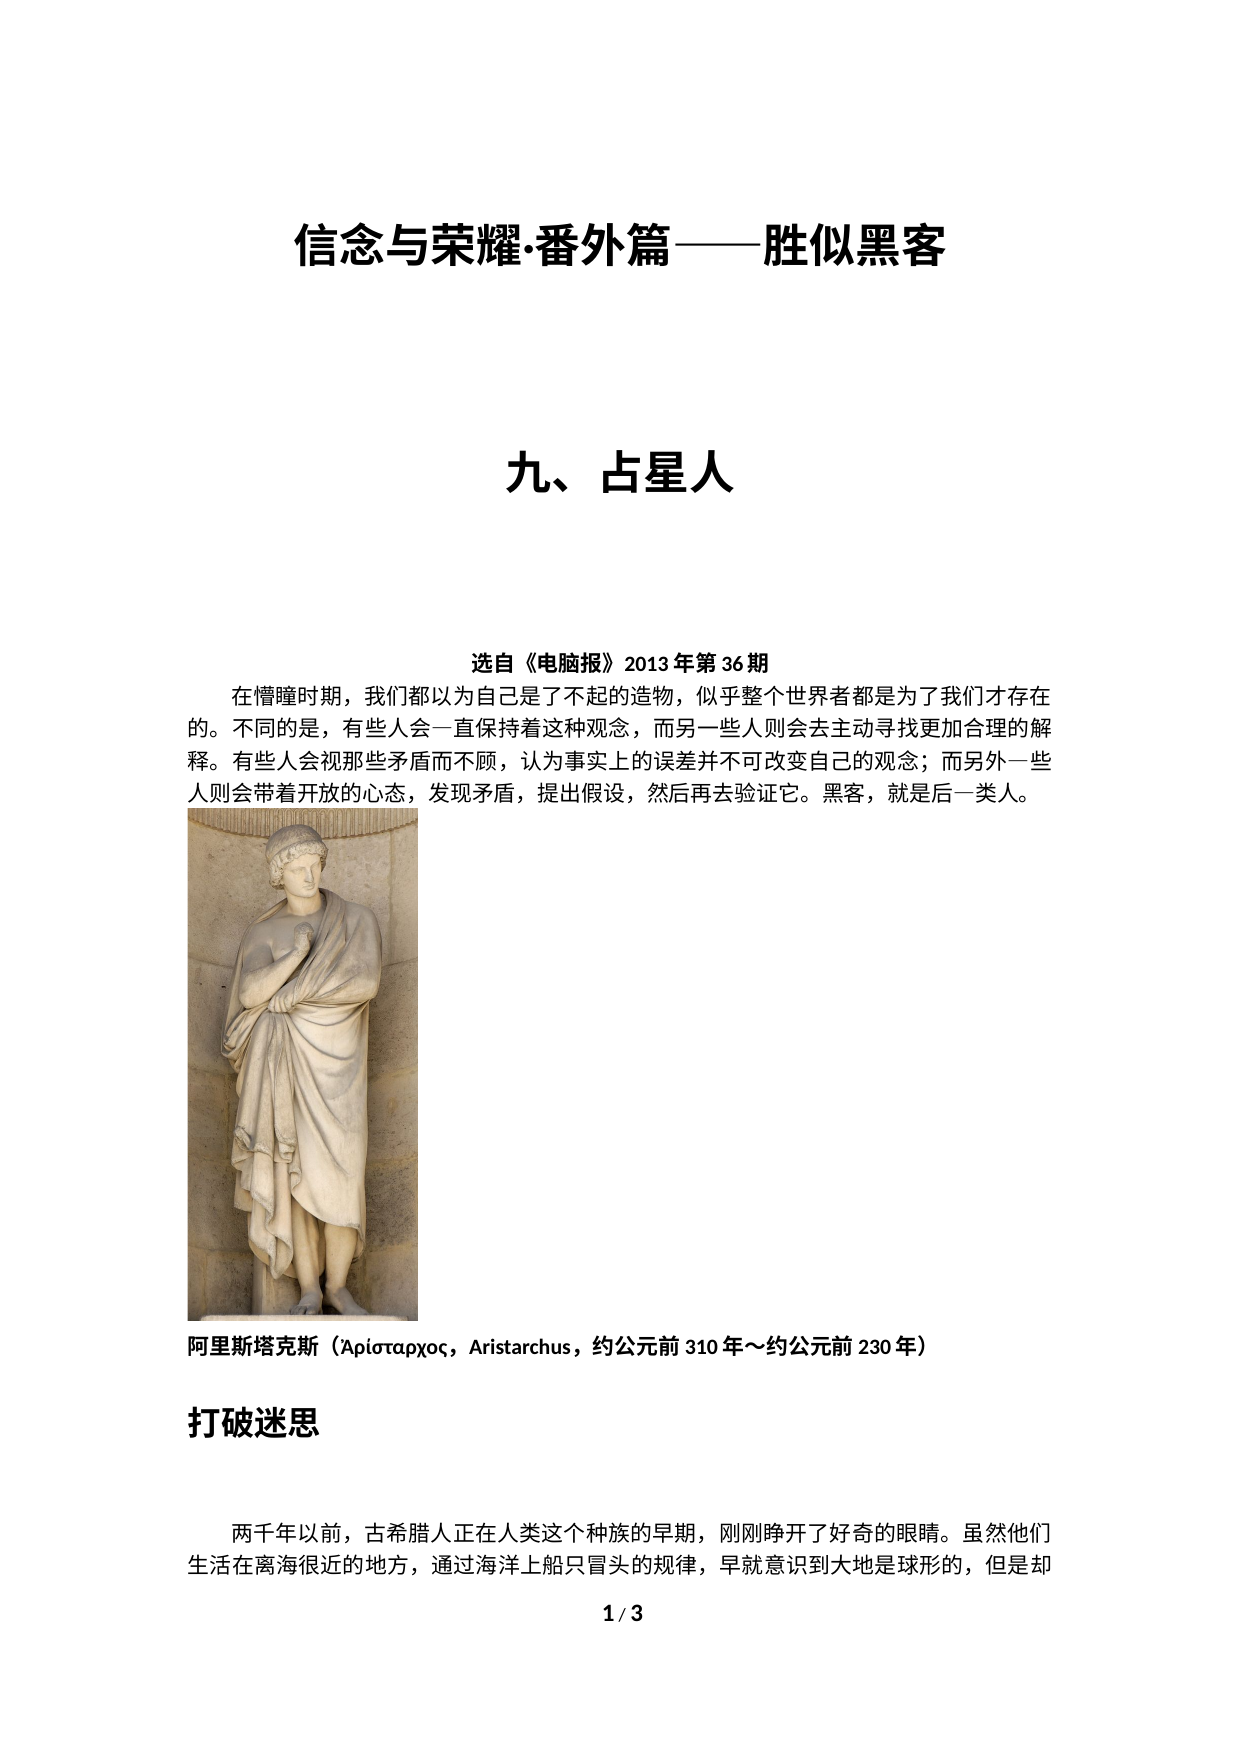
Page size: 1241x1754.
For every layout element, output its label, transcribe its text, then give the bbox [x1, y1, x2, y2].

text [187, 1515, 1053, 1580]
picture [187, 808, 418, 1321]
subtitle 信念与荣耀·番外篇——胜似黑客 [187, 194, 1053, 291]
text 阿里斯塔克斯（Ἀρίσταρχος，Aristarchus，约公元前310年～约公元前230年） [187, 1328, 1053, 1361]
subtitle 打破迷思 [187, 1388, 1053, 1453]
text 在懵瞳时期，我们都以为自己是了不起的造物，似乎整个世界者都是为了我们才存在的。不同的是，有些人会—直保持着这种观念，而另一些人则会去主动寻找更加合理的解释。有些人会视那些矛盾而不顾，认为事实上的误差并不可改变自己的观念；而另外—些人则会带着开放的心态，发现矛盾，提出假设，然后再去验证它。黑客，就是后—类人。 [187, 678, 1053, 808]
subtitle 九、占星人 [187, 420, 1053, 518]
text 选自《电脑报》2013年第36期 [187, 646, 1053, 678]
